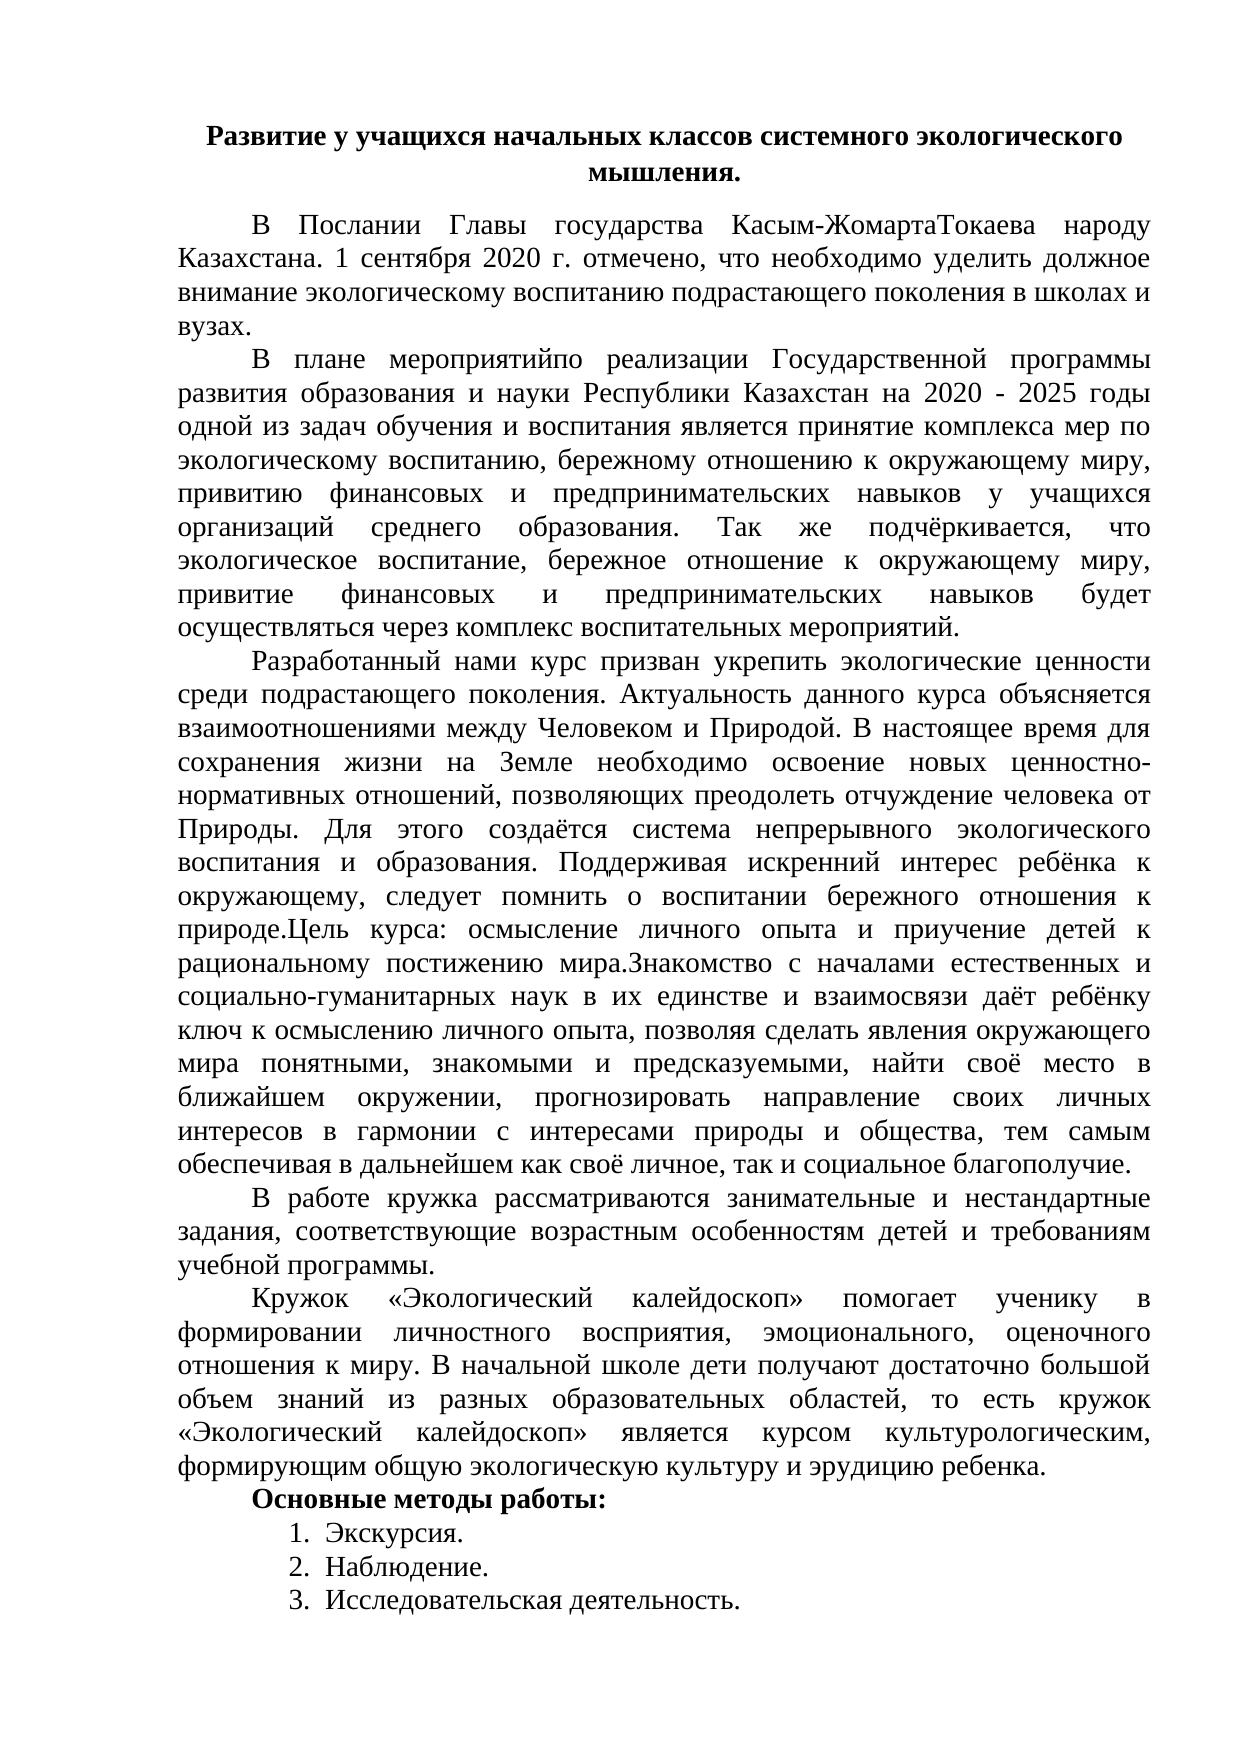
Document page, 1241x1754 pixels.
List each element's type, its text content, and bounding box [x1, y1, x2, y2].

text В плане мероприятийпо реализации Государственной программы развития образования и науки Республики Казахстан на 2020 - 2025 годы одной из задач обучения и воспитания является принятие комплекса мер по экологическому воспитанию, бережному отношению к окружающему миру, привитию финансовых и предпринимательских навыков у учащихся организаций среднего образования. Так же подчёркивается, что экологическое воспитание, бережное отношение к окружающему миру, привитие финансовых и предпринимательских навыков будет осуществляться через комплекс воспитательных мероприятий. [177, 341, 1152, 643]
text В работе кружка рассматриваются занимательные и нестандартные задания, соответствующие возрастным особенностям детей и требованиям учебной программы. [177, 1180, 1152, 1280]
text Разработанный нами курс призван укрепить экологические ценности среди подрастающего поколения. Актуальность данного курса объясняется взаимоотношениями между Человеком и Природой. В настоящее время для сохранения жизни на Земле необходимо освоение новых ценностно-нормативных отношений, позволяющих преодолеть отчуждение человека от Природы. Для этого создаётся система непрерывного экологического воспитания и образования. Поддерживая искренний интерес ребёнка к окружающему, следует помнить о воспитании бережного отношения к природе.Цель курса: осмысление личного опыта и приучение детей к рациональному постижению мира.Знакомство с началами естественных и социально-гуманитарных наук в их единстве и взаимосвязи даёт ребёнку ключ к осмыслению личного опыта, позволяя сделать явления окружающего мира понятными, знакомыми и предсказуемыми, найти своё место в ближайшем окружении, прогнозировать направление своих личных интересов в гармонии с интересами природы и общества, тем самым обеспечивая в дальнейшем как своё личное, так и социальное благополучие. [177, 643, 1152, 1180]
text Основные методы работы: [177, 1482, 1152, 1515]
text Развитие у учащихся начальных классов системного экологического мышления. [177, 118, 1152, 188]
list Экскурсия. [214, 1515, 1152, 1549]
list Наблюдение. [214, 1549, 1152, 1582]
text В Послании Главы государства Касым-ЖомартаТокаева народу Казахстана. 1 сентября 2020 г. отмечено, что необходимо уделить должное внимание экологическому воспитанию подрастающего поколения в школах и вузах. [177, 207, 1152, 341]
text Кружок «Экологический калейдоскоп» помогает ученику в формировании личностного восприятия, эмоционального, оценочного отношения к миру. В начальной школе дети получают достаточно большой объем знаний из разных образовательных областей, то есть кружок «Экологический калейдоскоп» является курсом культурологическим, формирующим общую экологическую культуру и эрудицию ребенка. [177, 1280, 1152, 1482]
list Исследовательская деятельность. [214, 1582, 1152, 1616]
